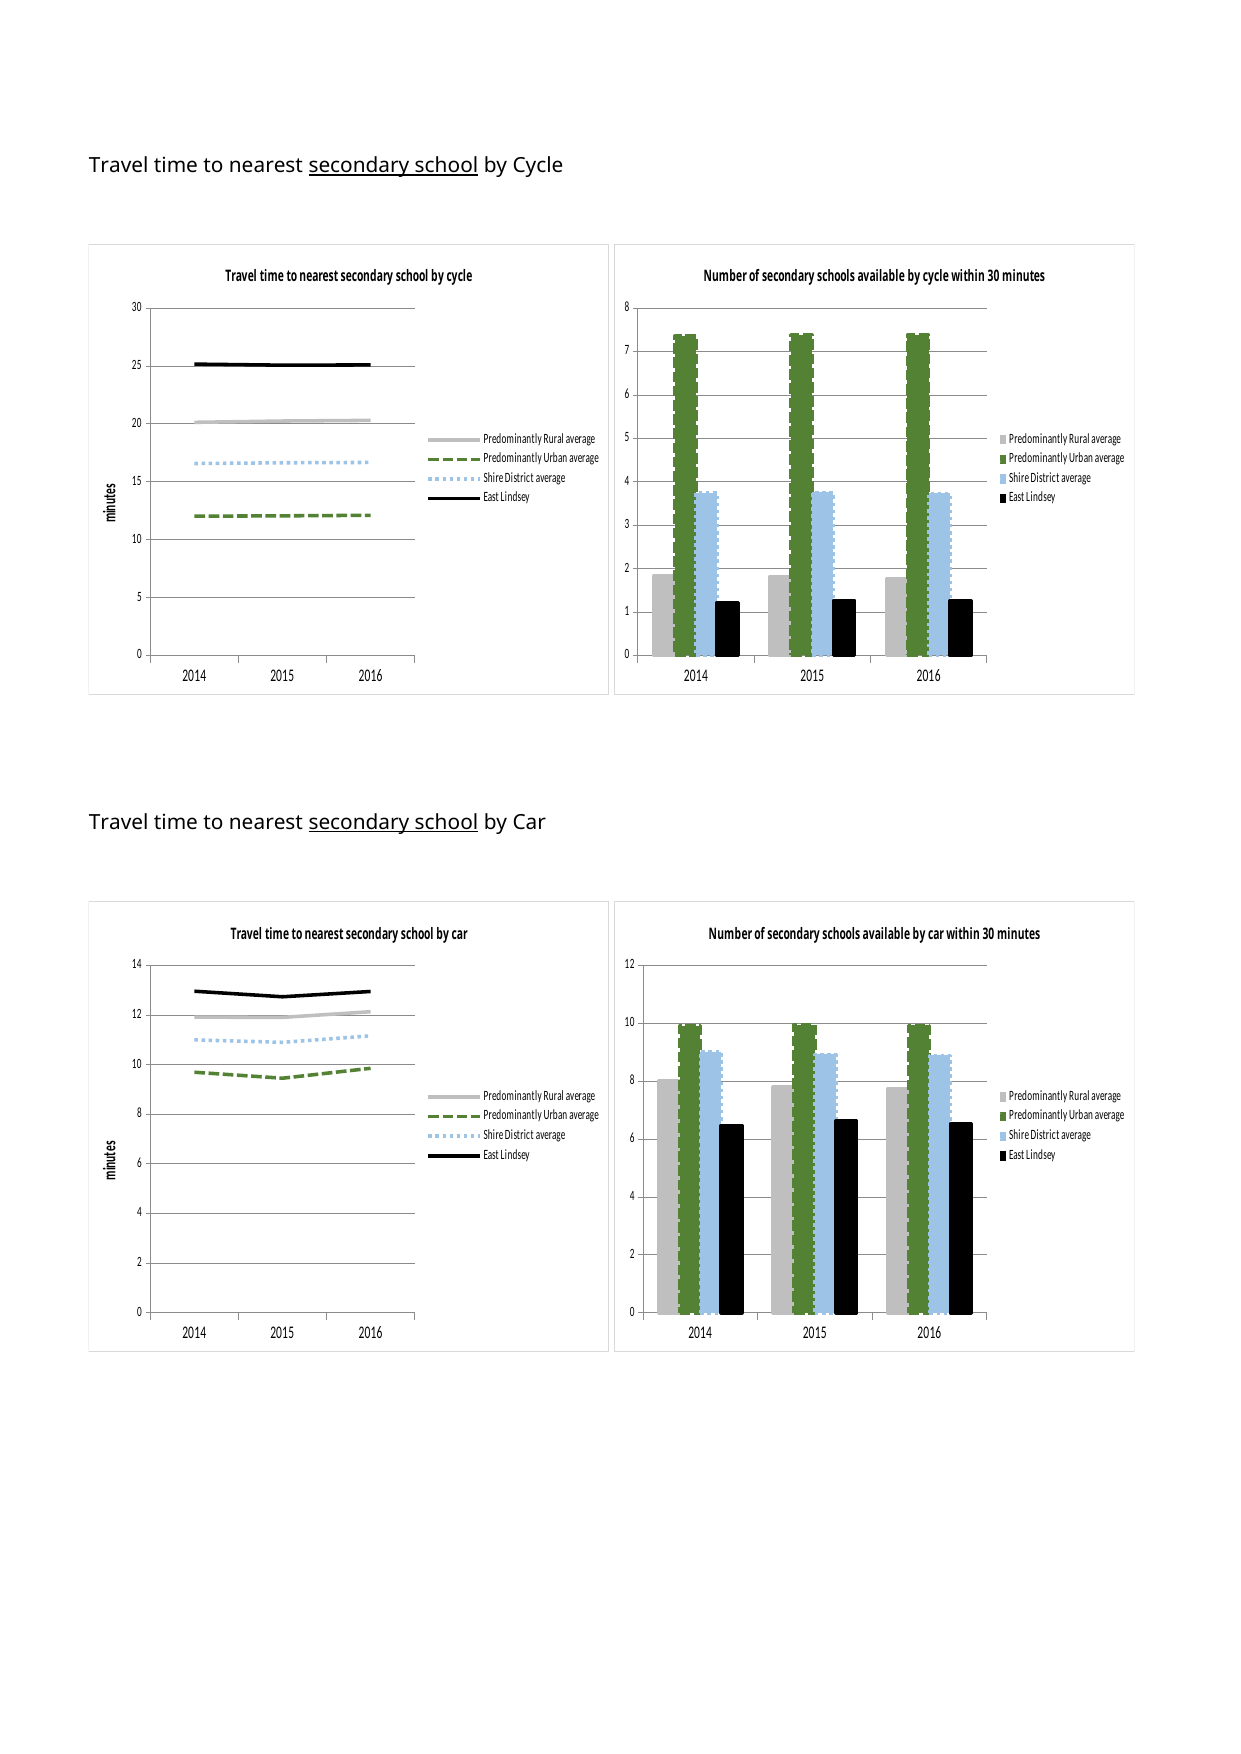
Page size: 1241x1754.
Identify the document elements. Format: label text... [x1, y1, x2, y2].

text Travel time to nearest secondary school by Car [89, 807, 1152, 835]
text Travel time to nearest secondary school by Cycle [89, 150, 1152, 178]
